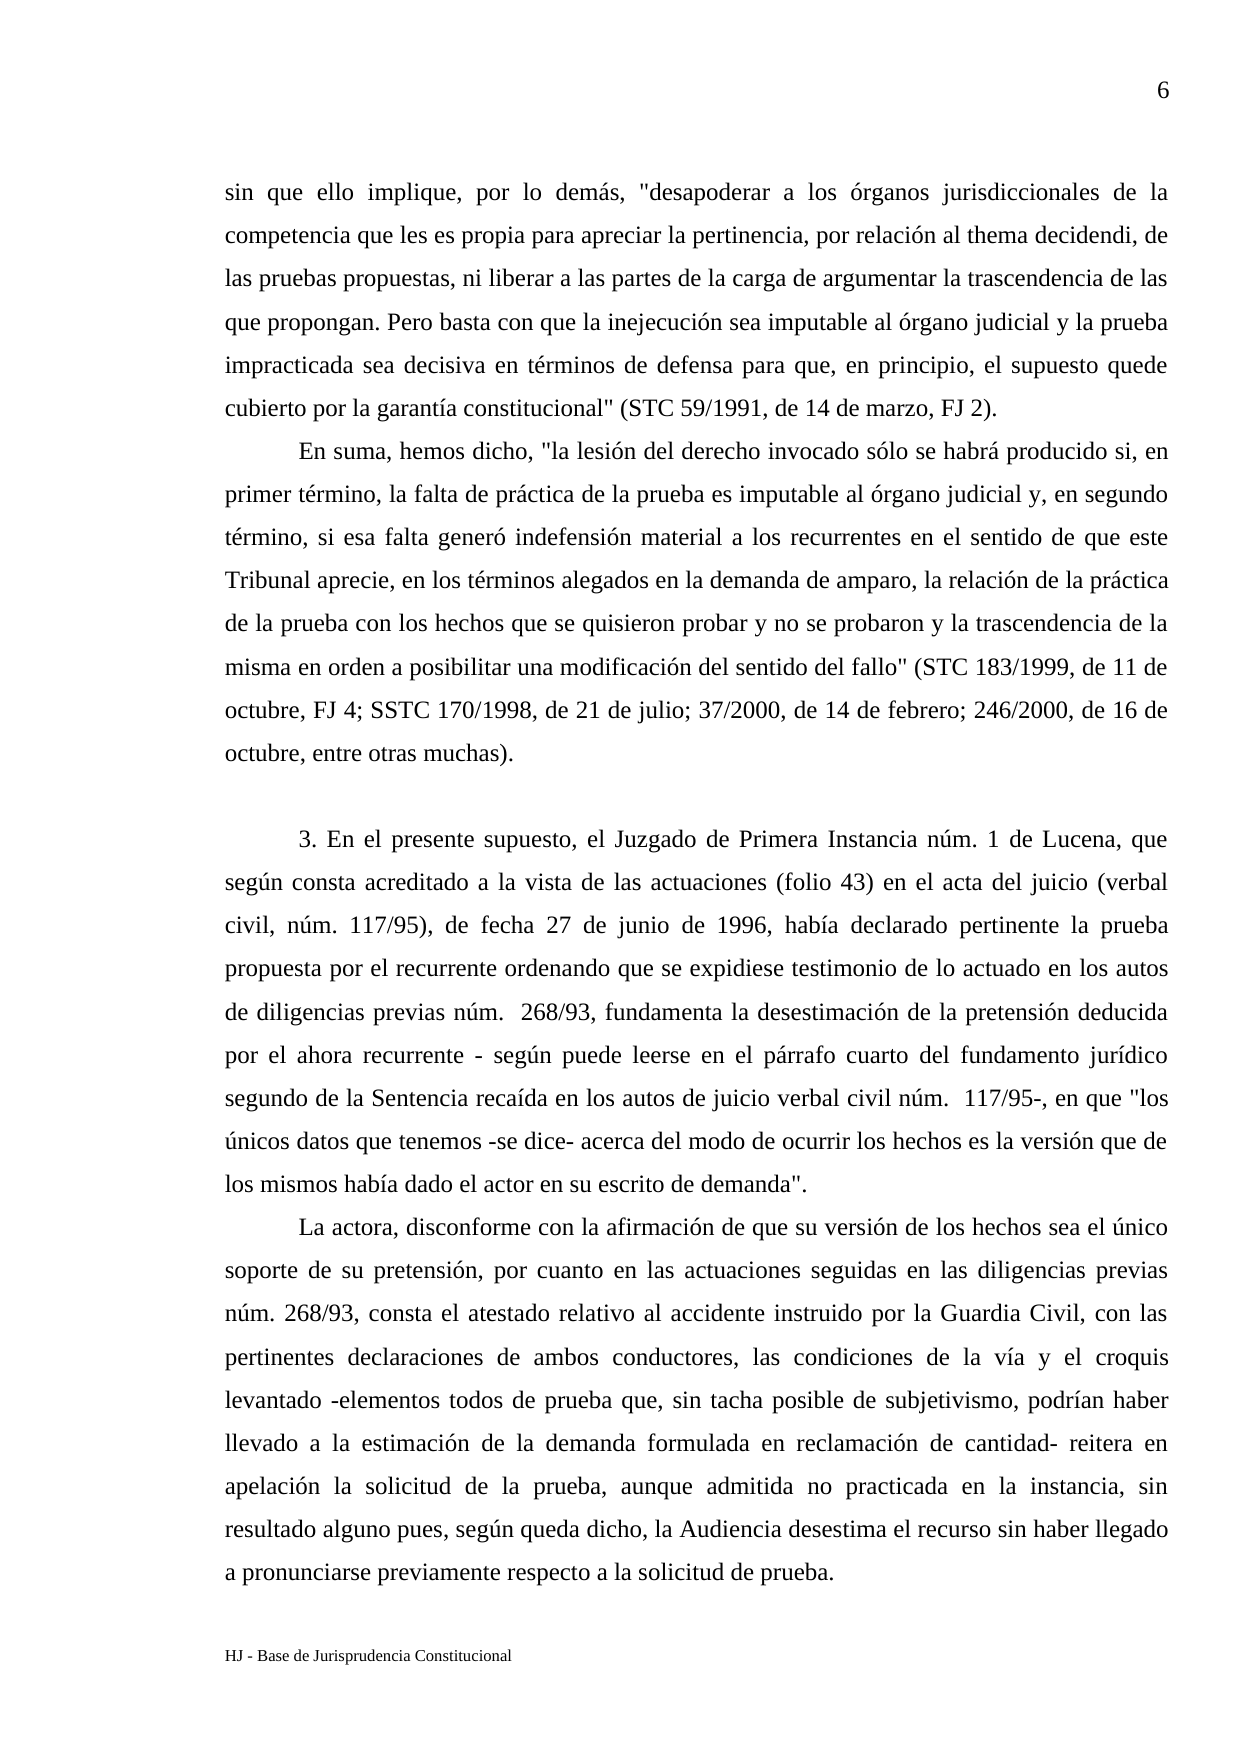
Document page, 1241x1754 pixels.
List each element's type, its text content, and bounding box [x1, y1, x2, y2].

text 3. En el presente supuesto, el Juzgado de Primera Instancia núm. 1 de Lucena, que según consta acreditado a la vista de las actuaciones (folio 43) en el acta del juicio (verbal civil, núm. 117/95), de fecha 27 de junio de 1996, había declarado pertinente la prueba propuesta por el recurrente ordenando que se expidiese testimonio de lo actuado en los autos de diligencias previas núm. 268/93, fundamenta la desestimación de la pretensión deducida por el ahora recurrente - según puede leerse en el párrafo cuarto del fundamento jurídico segundo de la Sentencia recaída en los autos de juicio verbal civil núm. 117/95-, en que "los únicos datos que tenemos -se dice- acerca del modo de ocurrir los hechos es la versión que de los mismos había dado el actor en su escrito de demanda". [224, 824, 1169, 1198]
text En suma, hemos dicho, "la lesión del derecho invocado sólo se habrá producido si, en primer término, la falta de práctica de la prueba es imputable al órgano judicial y, en segundo término, si esa falta generó indefensión material a los recurrentes en el sentido de que este Tribunal aprecie, en los términos alegados en la demanda de amparo, la relación de la práctica de la prueba con los hechos que se quisieron probar y no se probaron y la trascendencia de la misma en orden a posibilitar una modificación del sentido del fallo" (STC 183/1999, de 11 de octubre, FJ 4; SSTC 170/1998, de 21 de julio; 37/2000, de 14 de febrero; 246/2000, de 16 de octubre, entre otras muchas). [224, 436, 1169, 767]
text La actora, disconforme con la afirmación de que su versión de los hechos sea el único soporte de su pretensión, por cuanto en las actuaciones seguidas en las diligencias previas núm. 268/93, consta el atestado relativo al accidente instruido por la Guardia Civil, con las pertinentes declaraciones de ambos conductores, las condiciones de la vía y el croquis levantado -elementos todos de prueba que, sin tacha posible de subjetivismo, podrían haber llevado a la estimación de la demanda formulada en reclamación de cantidad- reitera en apelación la solicitud de la prueba, aunque admitida no practicada en la instancia, sin resultado alguno pues, según queda dicho, la Audiencia desestima el recurso sin haber llegado a pronunciarse previamente respecto a la solicitud de prueba. [224, 1212, 1169, 1586]
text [224, 177, 1169, 422]
